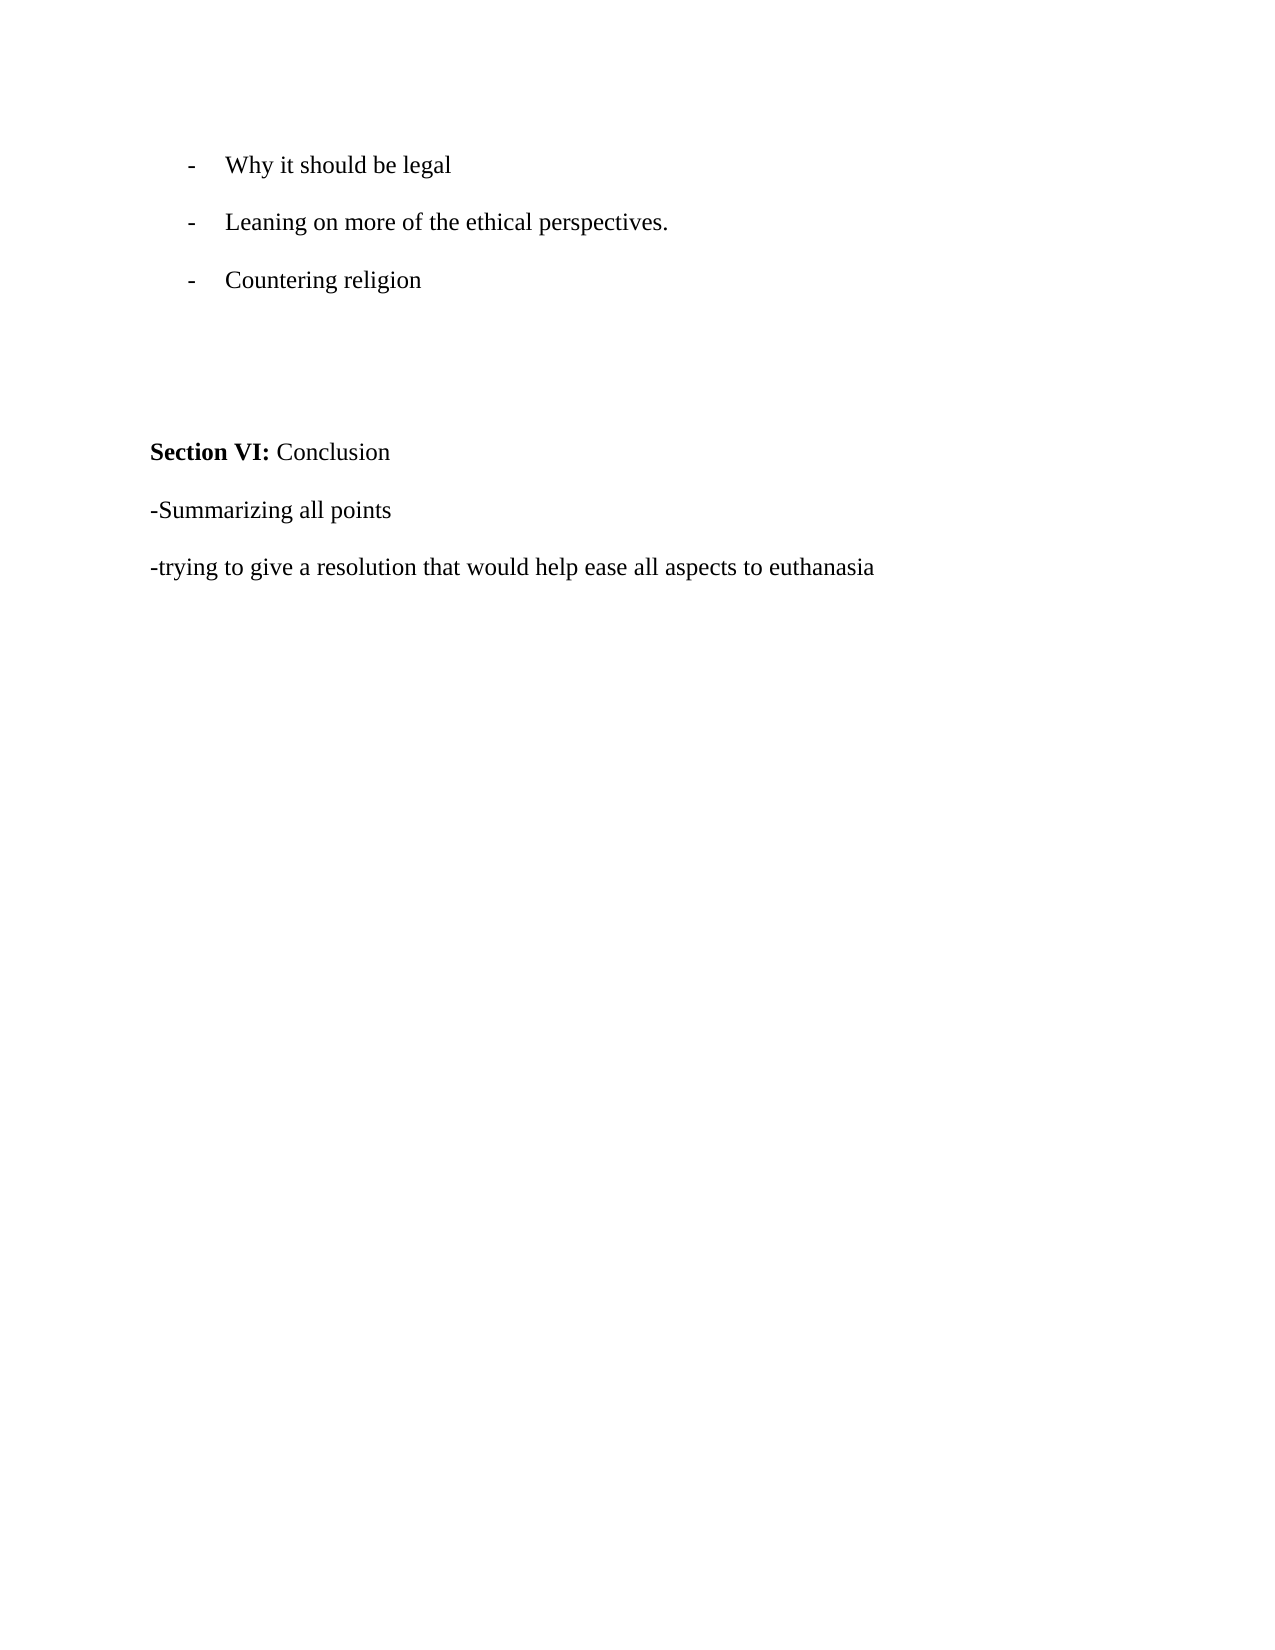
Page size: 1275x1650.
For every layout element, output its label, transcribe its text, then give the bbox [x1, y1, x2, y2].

text Section VI: Conclusion [150, 437, 1125, 466]
text -Summarizing all points [150, 495, 1125, 524]
list Leaning on more of the ethical perspectives. [187, 207, 1125, 236]
text -trying to give a resolution that would help ease all aspects to euthanasia [150, 552, 1125, 581]
list Countering religion [187, 265, 1125, 294]
list Why it should be legal [187, 150, 1125, 179]
